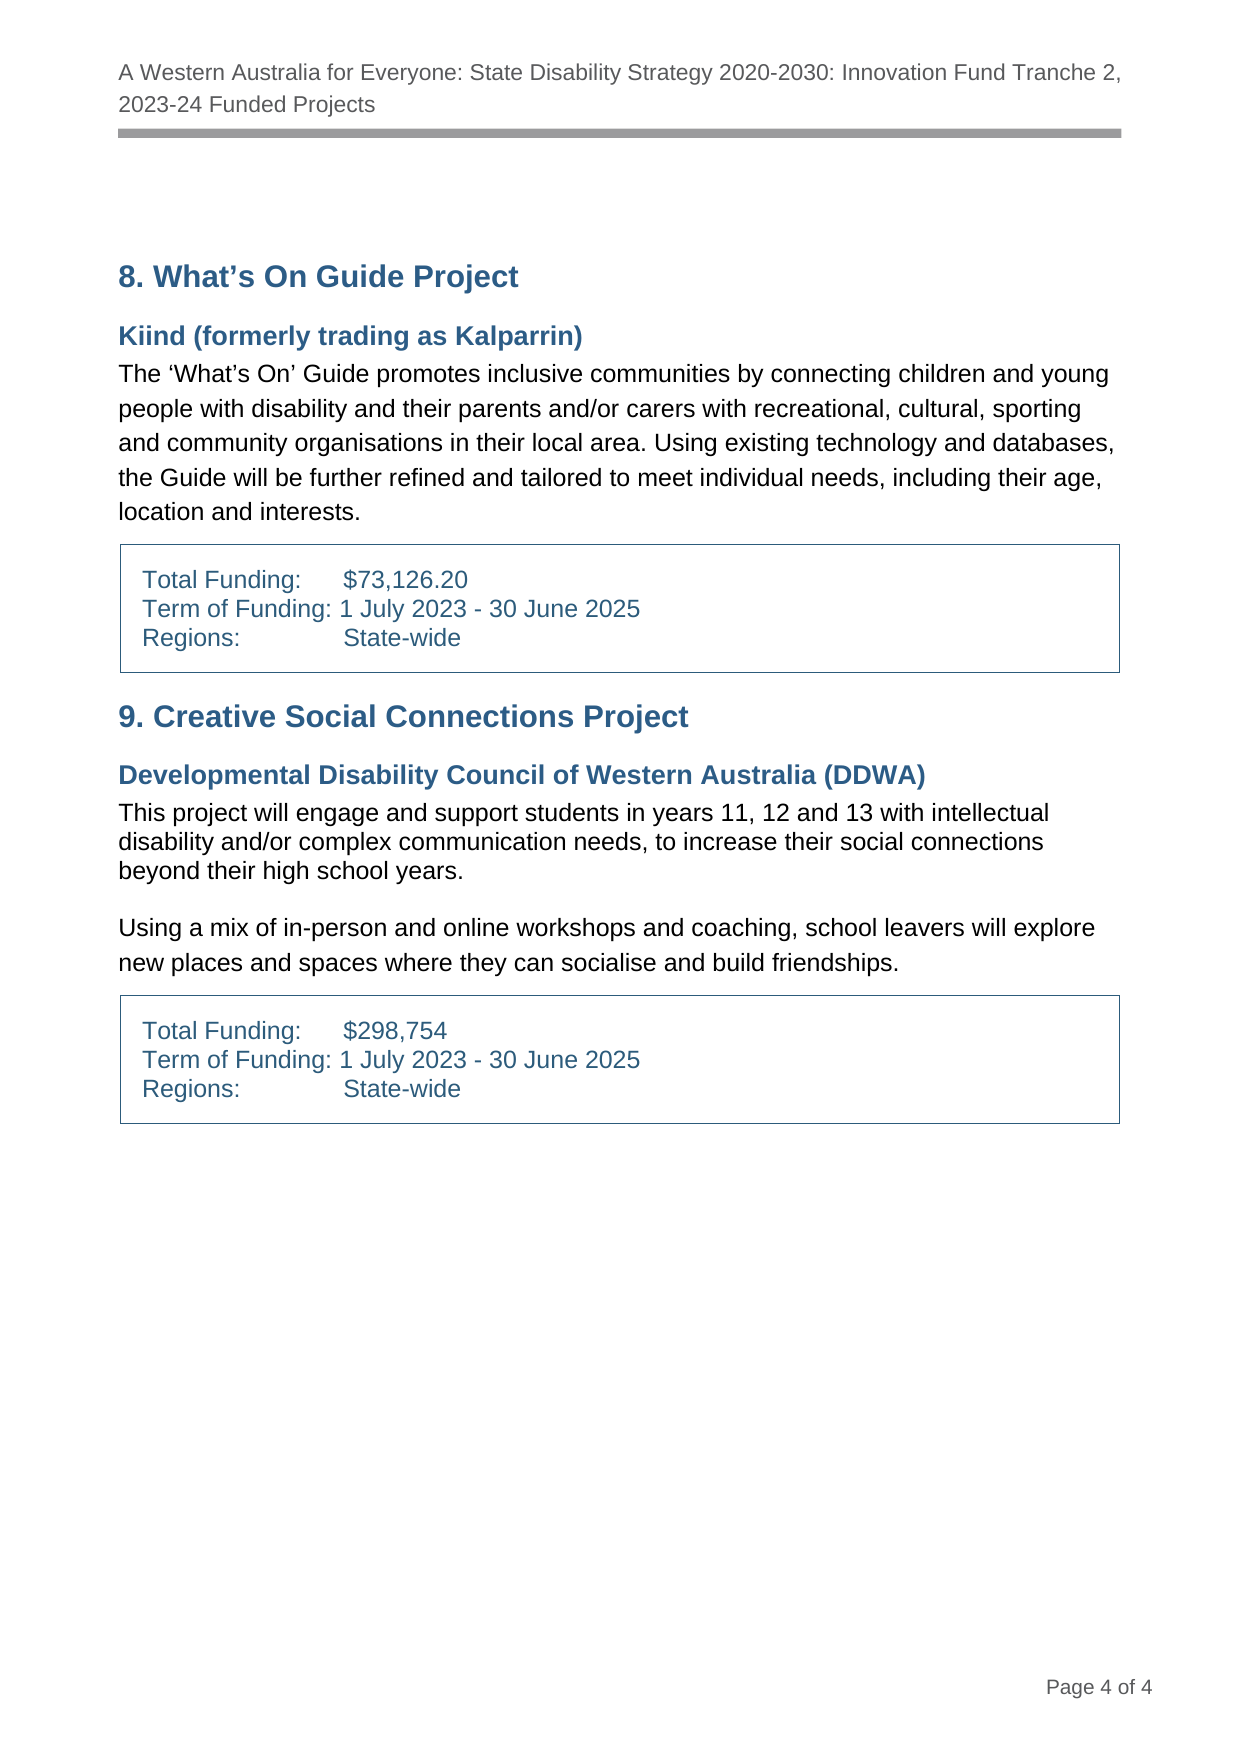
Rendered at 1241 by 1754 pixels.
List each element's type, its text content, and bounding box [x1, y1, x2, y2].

text Term of Funding: 1 July 2023 - 30 June 2025 [121, 573, 1119, 601]
text Regions: State-wide [121, 601, 1119, 672]
text Total Funding: $298,754 [121, 996, 1119, 1024]
text Term of Funding: 1 July 2023 - 30 June 2025 [121, 1024, 1119, 1052]
subtitle Kiind (formerly trading as Kalparrin) [118, 319, 1122, 351]
text Total Funding: $73,126.20 [121, 545, 1119, 573]
text This project will engage and support students in years 11, 12 and 13 with intellectual disability and/or complex communication needs, to increase their social connections beyond their high school years. [118, 798, 1122, 885]
subtitle Developmental Disability Council of Western Australia (DDWA) [118, 759, 1122, 790]
text Using a mix of in-person and online workshops and coaching, school leavers will explore new places and spaces where they can socialise and build friendships. [118, 913, 1122, 977]
subtitle 8. What’s On Guide Project [118, 258, 1122, 294]
subtitle 9. Creative Social Connections Project [118, 698, 1122, 734]
text The ‘What’s On’ Guide promotes inclusive communities by connecting children and young people with disability and their parents and/or carers with recreational, cultural, sporting and community organisations in their local area. Using existing technology and databases, the Guide will be further refined and tailored to meet individual needs, including their age, location and interests. [118, 359, 1122, 526]
text Regions: State-wide [121, 1052, 1119, 1123]
